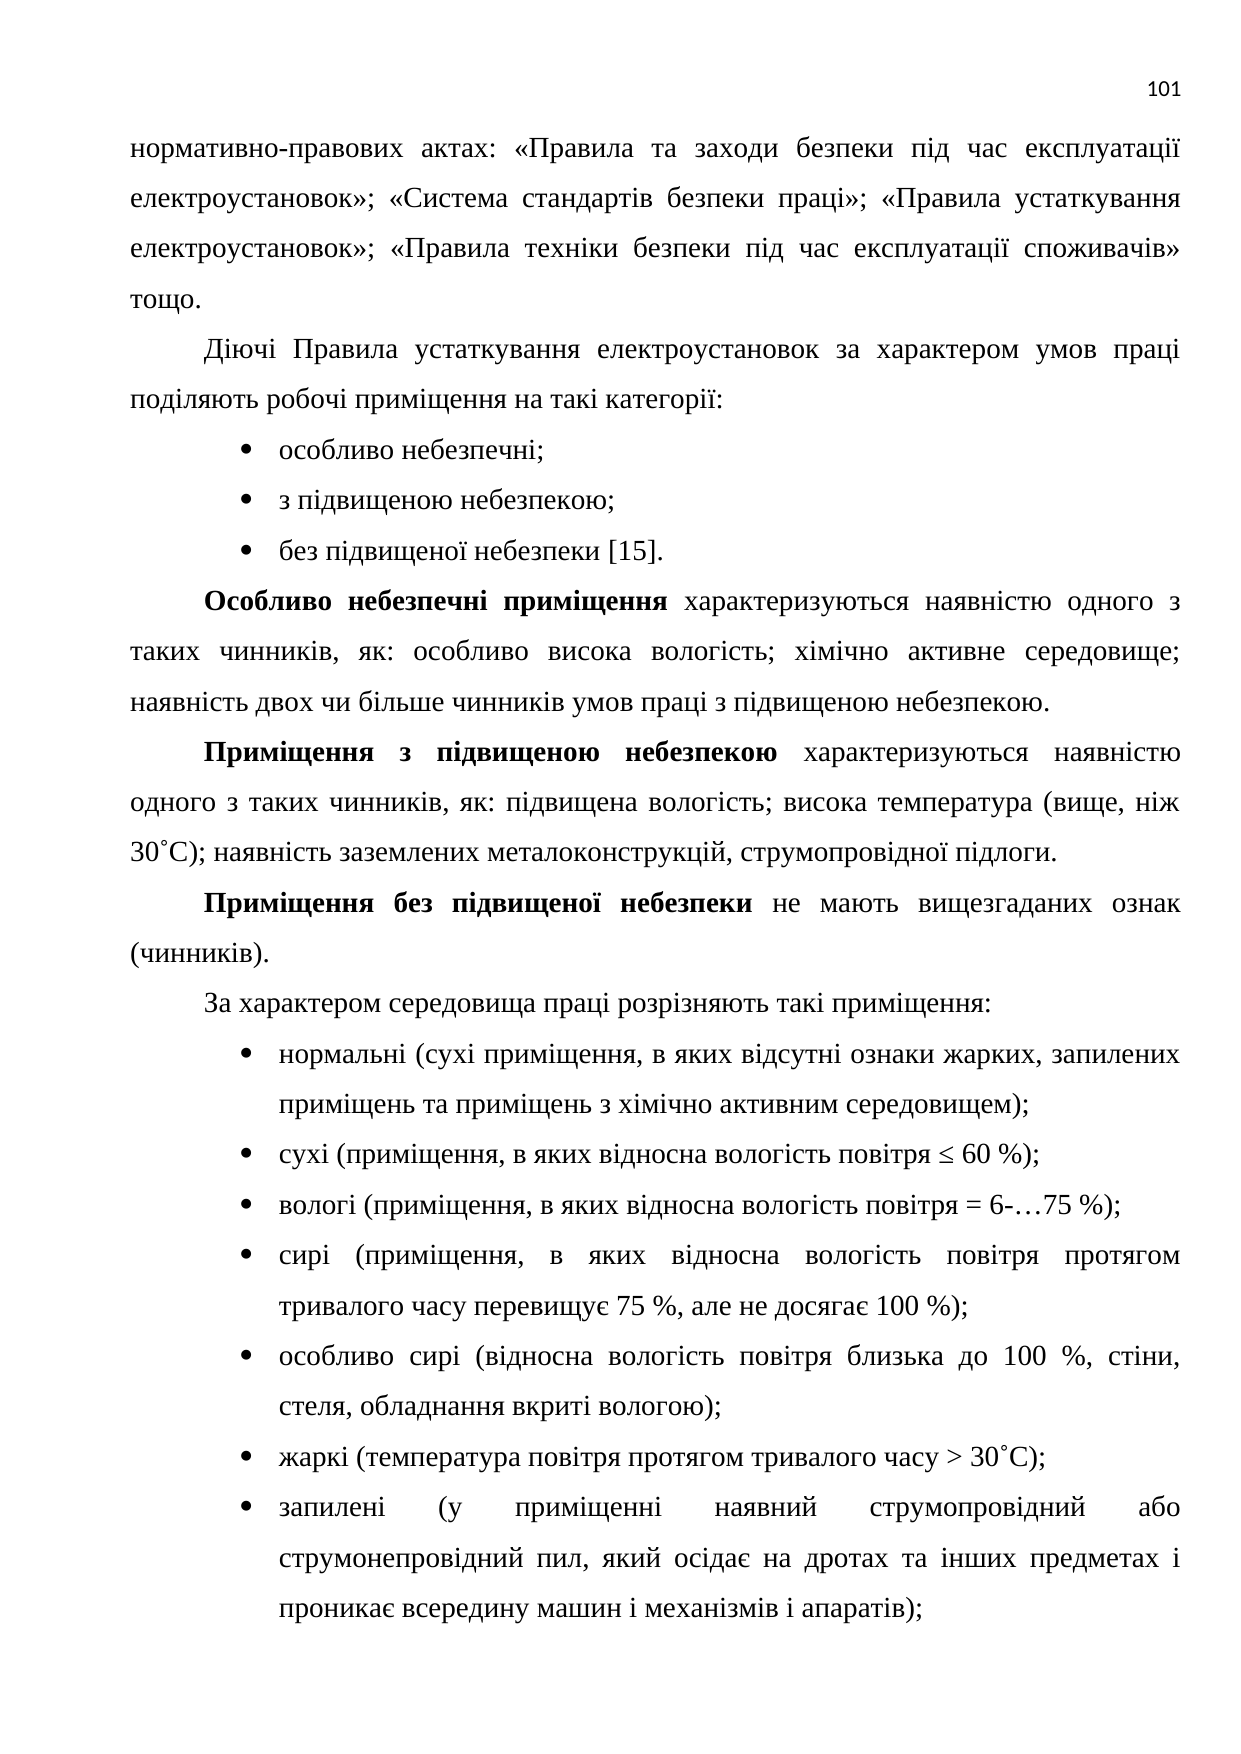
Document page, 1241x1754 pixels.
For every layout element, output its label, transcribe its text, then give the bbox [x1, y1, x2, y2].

text За характером середовища праці розрізняють такі приміщення: [130, 986, 1181, 1019]
text Приміщення з підвищеною небезпекою характеризуються наявністю одного з таких чинників, як: підвищена вологість; висока температура (вище, ніж 30˚С); наявність заземлених металоконструкцій, струмопровідної підлоги. [130, 734, 1181, 868]
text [130, 130, 1181, 314]
list особливо сирі (відносна вологість повітря близька до 100 %, стіни, стеля, обладнання вкриті вологою); [241, 1338, 1181, 1422]
list нормальні (сухі приміщення, в яких відсутні ознаки жарких, запилених приміщень та приміщень з хімічно активним середовищем); [241, 1036, 1181, 1120]
text Діючі Правила устаткування електроустановок за характером умов праці поділяють робочі приміщення на такі категорії: [130, 331, 1181, 415]
list з підвищеною небезпекою; [241, 482, 1181, 516]
list запилені (у приміщенні наявний струмопровідний або струмонепровідний пил, який осідає на дротах та інших предметах і проникає всередину машин і механізмів і апаратів); [241, 1489, 1181, 1623]
list сухі (приміщення, в яких відносна вологість повітря ≤ 60 %); [241, 1137, 1181, 1170]
list сирі (приміщення, в яких відносна вологість повітря протягом тривалого часу перевищує 75 %, але не досягає 100 %); [241, 1237, 1181, 1321]
list вологі (приміщення, в яких відносна вологість повітря = 6-…75 %); [241, 1187, 1181, 1221]
text Особливо небезпечні приміщення характеризуються наявністю одного з таких чинників, як: особливо висока вологість; хімічно активне середовище; наявність двох чи більше чинників умов праці з підвищеною небезпекою. [130, 583, 1181, 717]
text Приміщення без підвищеної небезпеки не мають вищезгаданих ознак (чинників). [130, 885, 1181, 969]
list особливо небезпечні; [241, 432, 1181, 465]
list жаркі (температура повітря протягом тривалого часу > 30˚С); [241, 1439, 1181, 1472]
list без підвищеної небезпеки [15]. [241, 533, 1181, 566]
